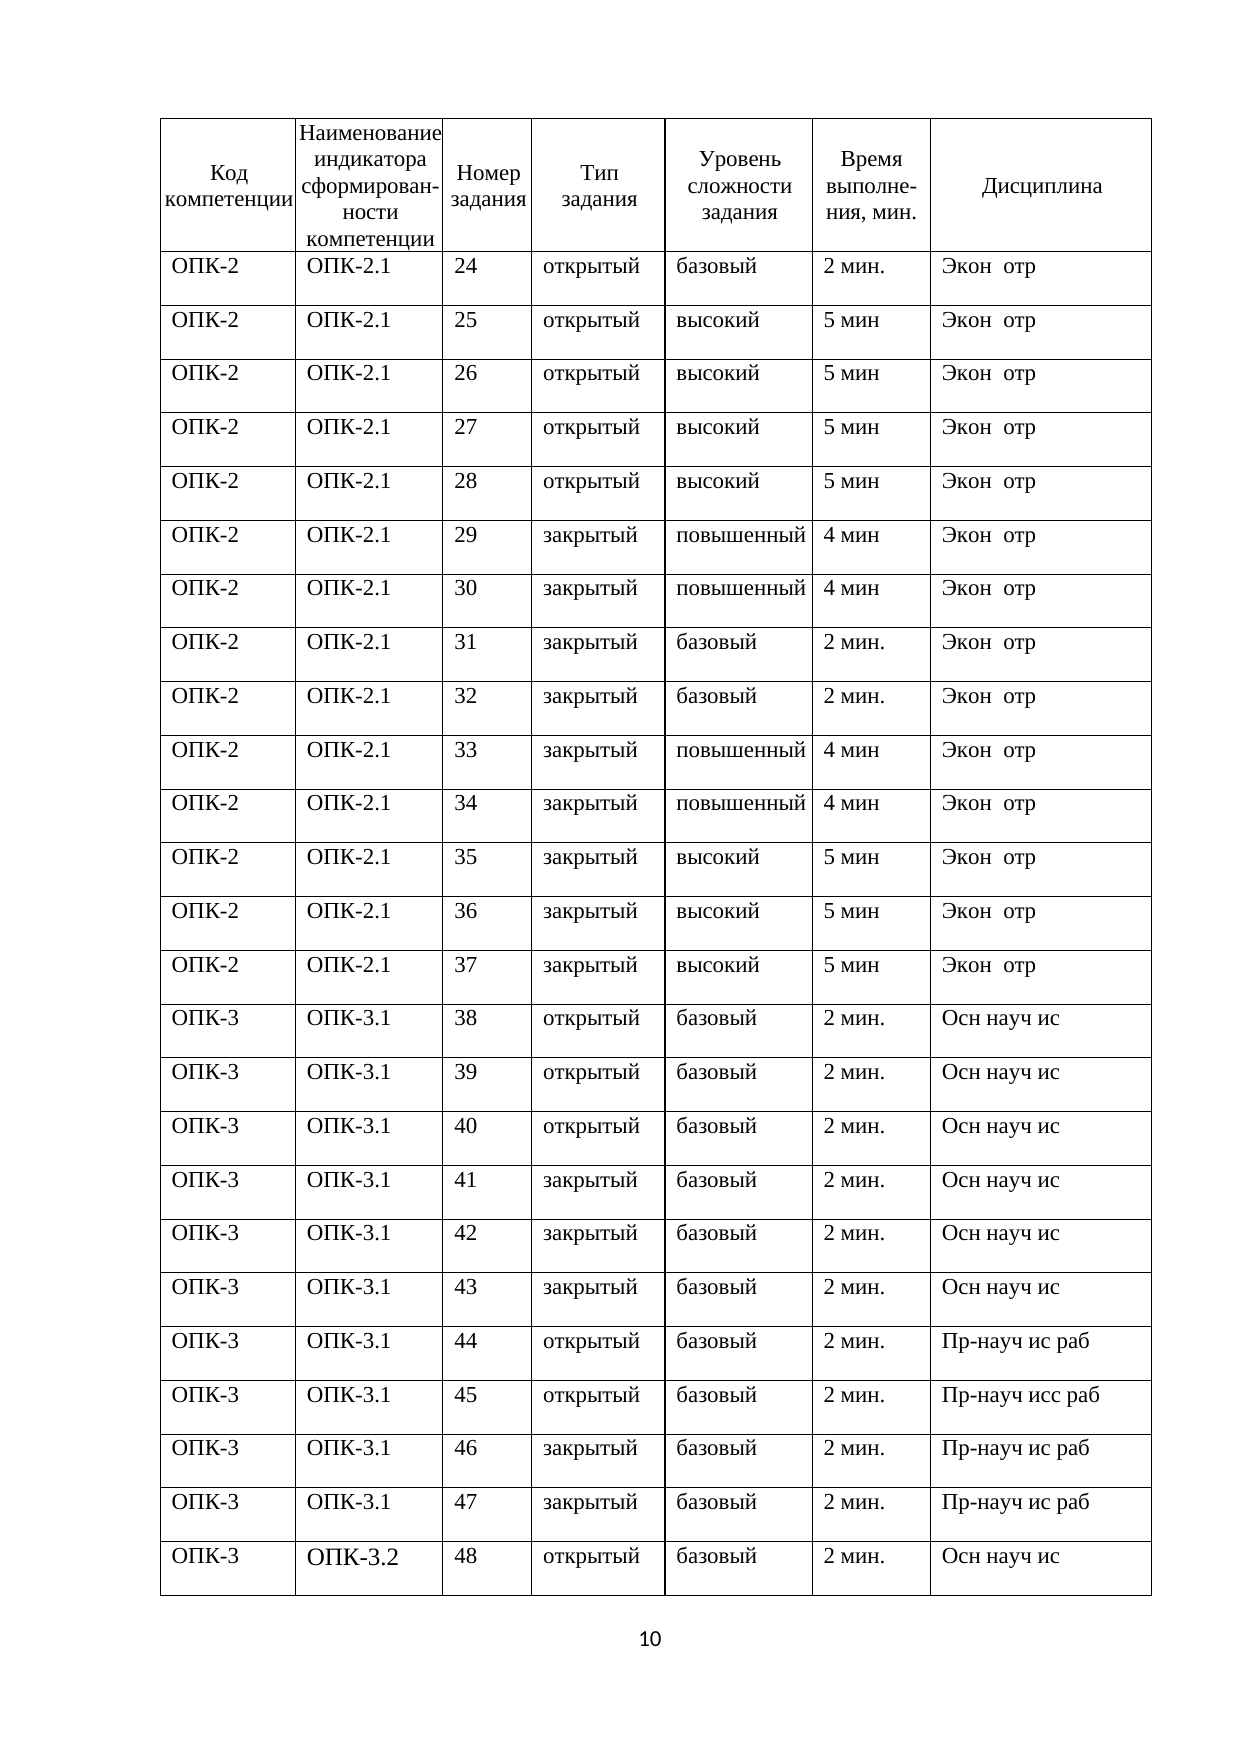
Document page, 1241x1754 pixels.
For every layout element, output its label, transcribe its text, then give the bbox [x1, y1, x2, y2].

table_cell ОПК-3 [161, 1273, 295, 1326]
table_cell Осн науч ис [931, 1273, 1151, 1326]
table_cell базовый [666, 1327, 812, 1380]
table_cell ОПК-2.1 [296, 790, 442, 842]
table_cell ОПК-2.1 [296, 897, 442, 950]
table_cell высокий [666, 413, 812, 466]
table_header Тип задания [532, 119, 664, 251]
table_cell ОПК-2 [161, 736, 295, 788]
table_cell 5 мин [813, 897, 930, 950]
table_cell ОПК-2.1 [296, 467, 442, 520]
table_cell ОПК-3.1 [296, 1327, 442, 1380]
table_cell ОПК-3.1 [296, 1488, 442, 1541]
table_cell ОПК-3 [161, 1381, 295, 1433]
table_cell 5 мин [813, 843, 930, 896]
table_cell 4 мин [813, 736, 930, 788]
table_cell закрытый [532, 575, 664, 627]
table_cell закрытый [532, 951, 664, 1003]
table_cell 2 мин. [813, 682, 930, 735]
table_cell Экон отр [931, 306, 1151, 358]
table_cell закрытый [532, 628, 664, 681]
table_cell открытый [532, 1112, 664, 1165]
table_cell ОПК-2.1 [296, 736, 442, 788]
table_cell закрытый [532, 736, 664, 788]
table_cell [443, 1542, 531, 1595]
table_cell 4 мин [813, 521, 930, 573]
table_cell ОПК-2 [161, 628, 295, 681]
table_cell закрытый [532, 1488, 664, 1541]
table_header Уровень сложности задания [666, 119, 812, 251]
table_cell [443, 252, 531, 305]
table_cell [443, 843, 531, 896]
table_cell открытый [532, 1005, 664, 1057]
table_cell 2 мин. [813, 252, 930, 305]
table_cell закрытый [532, 1166, 664, 1218]
table_cell Экон отр [931, 252, 1151, 305]
table_cell закрытый [532, 682, 664, 735]
table_cell высокий [666, 897, 812, 950]
table_cell 2 мин. [813, 1220, 930, 1272]
table_cell Пр-науч ис раб [931, 1435, 1151, 1487]
table_cell закрытый [532, 1273, 664, 1326]
table_cell закрытый [532, 1435, 664, 1487]
table_cell Экон отр [931, 736, 1151, 788]
table_cell высокий [666, 467, 812, 520]
table_cell базовый [666, 252, 812, 305]
table_header Номер задания [443, 119, 531, 251]
table_cell высокий [666, 951, 812, 1003]
table_cell открытый [532, 413, 664, 466]
table_cell ОПК-3.1 [296, 1166, 442, 1218]
table_header Наименование индикатора сформирован- ности компетенции [296, 119, 442, 251]
table_header Код компетенции [161, 119, 295, 251]
table_cell открытый [532, 360, 664, 412]
table_cell ОПК-3.1 [296, 1220, 442, 1272]
table_cell высокий [666, 360, 812, 412]
table_cell 5 мин [813, 360, 930, 412]
table_cell [443, 306, 531, 358]
table_cell ОПК-2 [161, 575, 295, 627]
table_cell повышенный [666, 790, 812, 842]
table_cell [443, 1273, 531, 1326]
table_cell открытый [532, 467, 664, 520]
table_cell ОПК-3 [161, 1166, 295, 1218]
table_cell ОПК-2.1 [296, 682, 442, 735]
table_cell ОПК-2.1 [296, 628, 442, 681]
table_cell 4 мин [813, 790, 930, 842]
table_cell открытый [532, 1542, 664, 1595]
table_cell ОПК-2 [161, 521, 295, 573]
table_cell ОПК-2 [161, 951, 295, 1003]
table_cell открытый [532, 1381, 664, 1433]
table_cell закрытый [532, 521, 664, 573]
table_cell 2 мин. [813, 1435, 930, 1487]
table_cell Осн науч ис [931, 1058, 1151, 1111]
table_cell Экон отр [931, 575, 1151, 627]
table_cell [443, 1435, 531, 1487]
table_cell [443, 1327, 531, 1380]
table_cell [443, 467, 531, 520]
table_cell Пр-науч исс раб [931, 1381, 1151, 1433]
table_cell ОПК-3 [161, 1542, 295, 1595]
table_cell 2 мин. [813, 1112, 930, 1165]
table_cell Пр-науч ис раб [931, 1488, 1151, 1541]
table_cell базовый [666, 682, 812, 735]
table_cell 2 мин. [813, 1166, 930, 1218]
table_cell Экон отр [931, 467, 1151, 520]
table_cell Экон отр [931, 682, 1151, 735]
table_cell 2 мин. [813, 628, 930, 681]
table_cell ОПК-2 [161, 252, 295, 305]
table_cell базовый [666, 1166, 812, 1218]
table_cell Экон отр [931, 790, 1151, 842]
table_cell Экон отр [931, 843, 1151, 896]
table_cell 5 мин [813, 951, 930, 1003]
table_cell [443, 951, 531, 1003]
table_cell ОПК-2 [161, 790, 295, 842]
table_cell 2 мин. [813, 1488, 930, 1541]
table_cell ОПК-2 [161, 467, 295, 520]
table_cell ОПК-3 [161, 1005, 295, 1057]
table_cell [443, 1112, 531, 1165]
table_cell [443, 897, 531, 950]
table_cell базовый [666, 1435, 812, 1487]
table_cell Осн науч ис [931, 1166, 1151, 1218]
table_cell [443, 682, 531, 735]
table_cell закрытый [532, 790, 664, 842]
table_cell закрытый [532, 897, 664, 950]
table_cell базовый [666, 1112, 812, 1165]
table_header Дисциплина [931, 119, 1151, 251]
table_cell базовый [666, 1058, 812, 1111]
table_cell базовый [666, 628, 812, 681]
table_cell ОПК-3 [161, 1488, 295, 1541]
table_cell повышенный [666, 736, 812, 788]
table_cell открытый [532, 306, 664, 358]
table_cell ОПК-2 [161, 843, 295, 896]
table_cell Экон отр [931, 897, 1151, 950]
table_cell [443, 1058, 531, 1111]
table_cell [443, 628, 531, 681]
table_cell Экон отр [931, 360, 1151, 412]
table_cell ОПК-2 [161, 413, 295, 466]
table_cell базовый [666, 1381, 812, 1433]
table_cell 2 мин. [813, 1327, 930, 1380]
table_cell ОПК-2 [161, 682, 295, 735]
table_cell [443, 790, 531, 842]
table_cell высокий [666, 306, 812, 358]
table_cell Пр-науч ис раб [931, 1327, 1151, 1380]
table_cell Экон отр [931, 951, 1151, 1003]
table_cell ОПК-3 [161, 1435, 295, 1487]
table_cell 2 мин. [813, 1381, 930, 1433]
table_cell ОПК-2.1 [296, 413, 442, 466]
table_cell ОПК-3.1 [296, 1273, 442, 1326]
table_cell ОПК-3.1 [296, 1381, 442, 1433]
table_cell ОПК-3 [161, 1058, 295, 1111]
table_cell ОПК-2 [161, 360, 295, 412]
table_cell ОПК-3.1 [296, 1058, 442, 1111]
table_cell ОПК-2.1 [296, 575, 442, 627]
table_cell ОПК-2.1 [296, 843, 442, 896]
table_cell базовый [666, 1488, 812, 1541]
table_cell [443, 360, 531, 412]
table_cell 2 мин. [813, 1058, 930, 1111]
table_cell ОПК-3 [161, 1112, 295, 1165]
table_cell 2 мин. [813, 1005, 930, 1057]
table_cell ОПК-2 [161, 897, 295, 950]
table_cell [443, 521, 531, 573]
table_cell 5 мин [813, 467, 930, 520]
table_cell [443, 1005, 531, 1057]
table_cell базовый [666, 1542, 812, 1595]
table_cell ОПК-2.1 [296, 521, 442, 573]
table_cell [443, 1166, 531, 1218]
table_cell [443, 736, 531, 788]
table_cell повышенный [666, 575, 812, 627]
table_cell 5 мин [813, 413, 930, 466]
table_cell Осн науч ис [931, 1005, 1151, 1057]
table_cell базовый [666, 1220, 812, 1272]
table_cell повышенный [666, 521, 812, 573]
table_cell ОПК-2.1 [296, 951, 442, 1003]
table_header Время выполне-ния, мин. [813, 119, 930, 251]
table_cell [443, 575, 531, 627]
table_cell ОПК-2 [161, 306, 295, 358]
table_cell Экон отр [931, 413, 1151, 466]
table_cell [443, 1381, 531, 1433]
table_cell закрытый [532, 1220, 664, 1272]
table_cell Экон отр [931, 521, 1151, 573]
table_cell 5 мин [813, 306, 930, 358]
table_cell ОПК-3 [161, 1220, 295, 1272]
table_cell открытый [532, 1327, 664, 1380]
table_cell 4 мин [813, 575, 930, 627]
table_cell [443, 1220, 531, 1272]
table_cell Осн науч ис [931, 1112, 1151, 1165]
table_cell [443, 413, 531, 466]
table_cell ОПК-3.1 [296, 1435, 442, 1487]
table_cell 2 мин. [813, 1273, 930, 1326]
table_cell ОПК-3 [161, 1327, 295, 1380]
table_cell ОПК-3.1 [296, 1112, 442, 1165]
table_cell ОПК-2.1 [296, 360, 442, 412]
table_cell Экон отр [931, 628, 1151, 681]
table_cell открытый [532, 252, 664, 305]
table_cell базовый [666, 1005, 812, 1057]
table_cell открытый [532, 1058, 664, 1111]
table_cell ОПК-3.1 [296, 1005, 442, 1057]
table_cell Осн науч ис [931, 1220, 1151, 1272]
table_cell Осн науч ис [931, 1542, 1151, 1595]
table_cell закрытый [532, 843, 664, 896]
table_cell высокий [666, 843, 812, 896]
table_cell 2 мин. [813, 1542, 930, 1595]
table_cell ОПК-2.1 [296, 306, 442, 358]
table_cell ОПК-2.1 [296, 252, 442, 305]
table_cell базовый [666, 1273, 812, 1326]
table_cell ОПК-3.2 [296, 1542, 442, 1595]
table_cell [443, 1488, 531, 1541]
